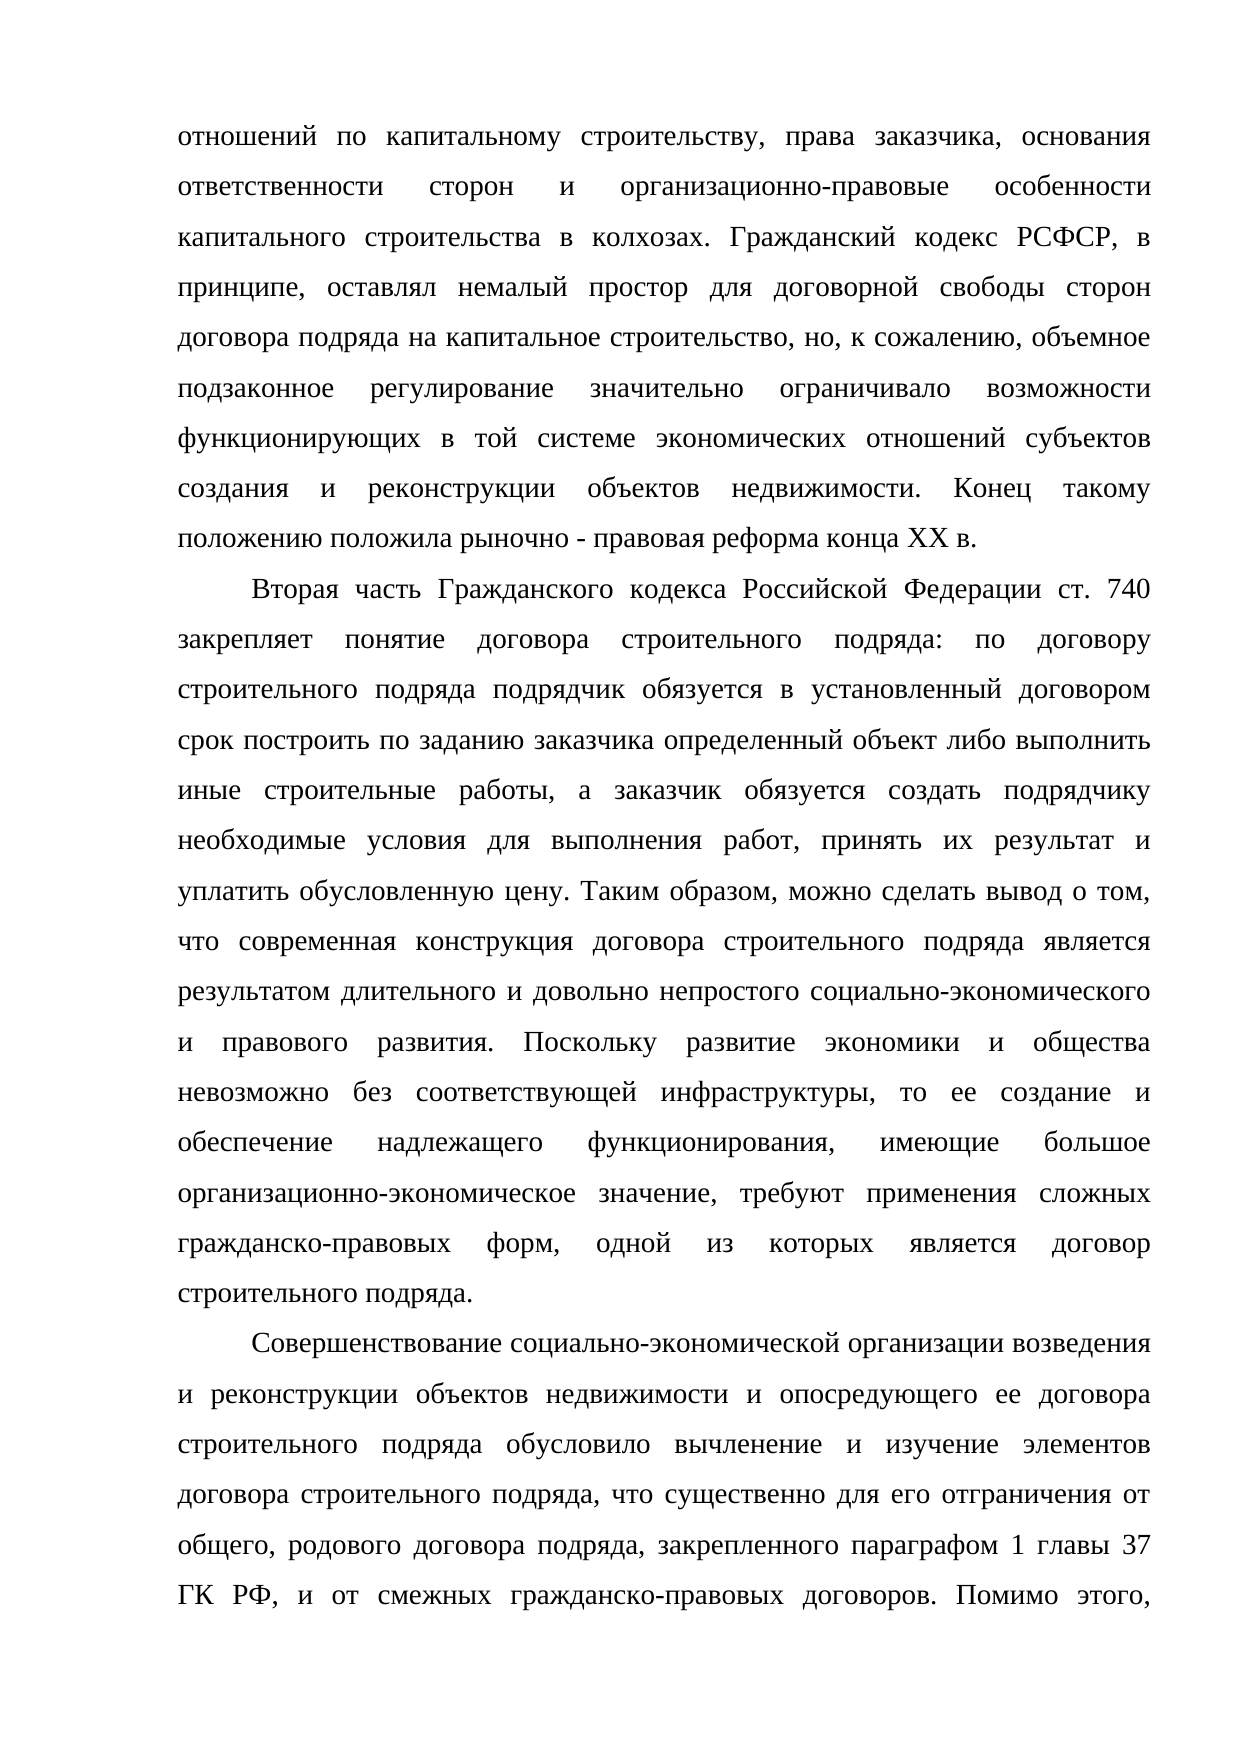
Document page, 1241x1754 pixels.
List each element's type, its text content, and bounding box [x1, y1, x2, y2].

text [177, 118, 1152, 554]
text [177, 1326, 1152, 1611]
text Вторая часть Гражданского кодекса Российской Федерации ст. 740 закрепляет понятие договора строительного подряда: по договору строительного подряда подрядчик обязуется в установленный договором срок построить по заданию заказчика определенный объект либо выполнить иные строительные работы, а заказчик обязуется создать подрядчику необходимые условия для выполнения работ, принять их результат и уплатить обусловленную цену. Таким образом, можно сделать вывод о том, что современная конструкция договора строительного подряда является результатом длительного и довольно непростого социально-экономического и правового развития. Поскольку развитие экономики и общества невозможно без соответствующей инфраструктуры, то ее создание и обеспечение надлежащего функционирования, имеющие большое организационно-экономическое значение, требуют применения сложных гражданско-правовых форм, одной из которых является договор строительного подряда. [177, 571, 1152, 1309]
